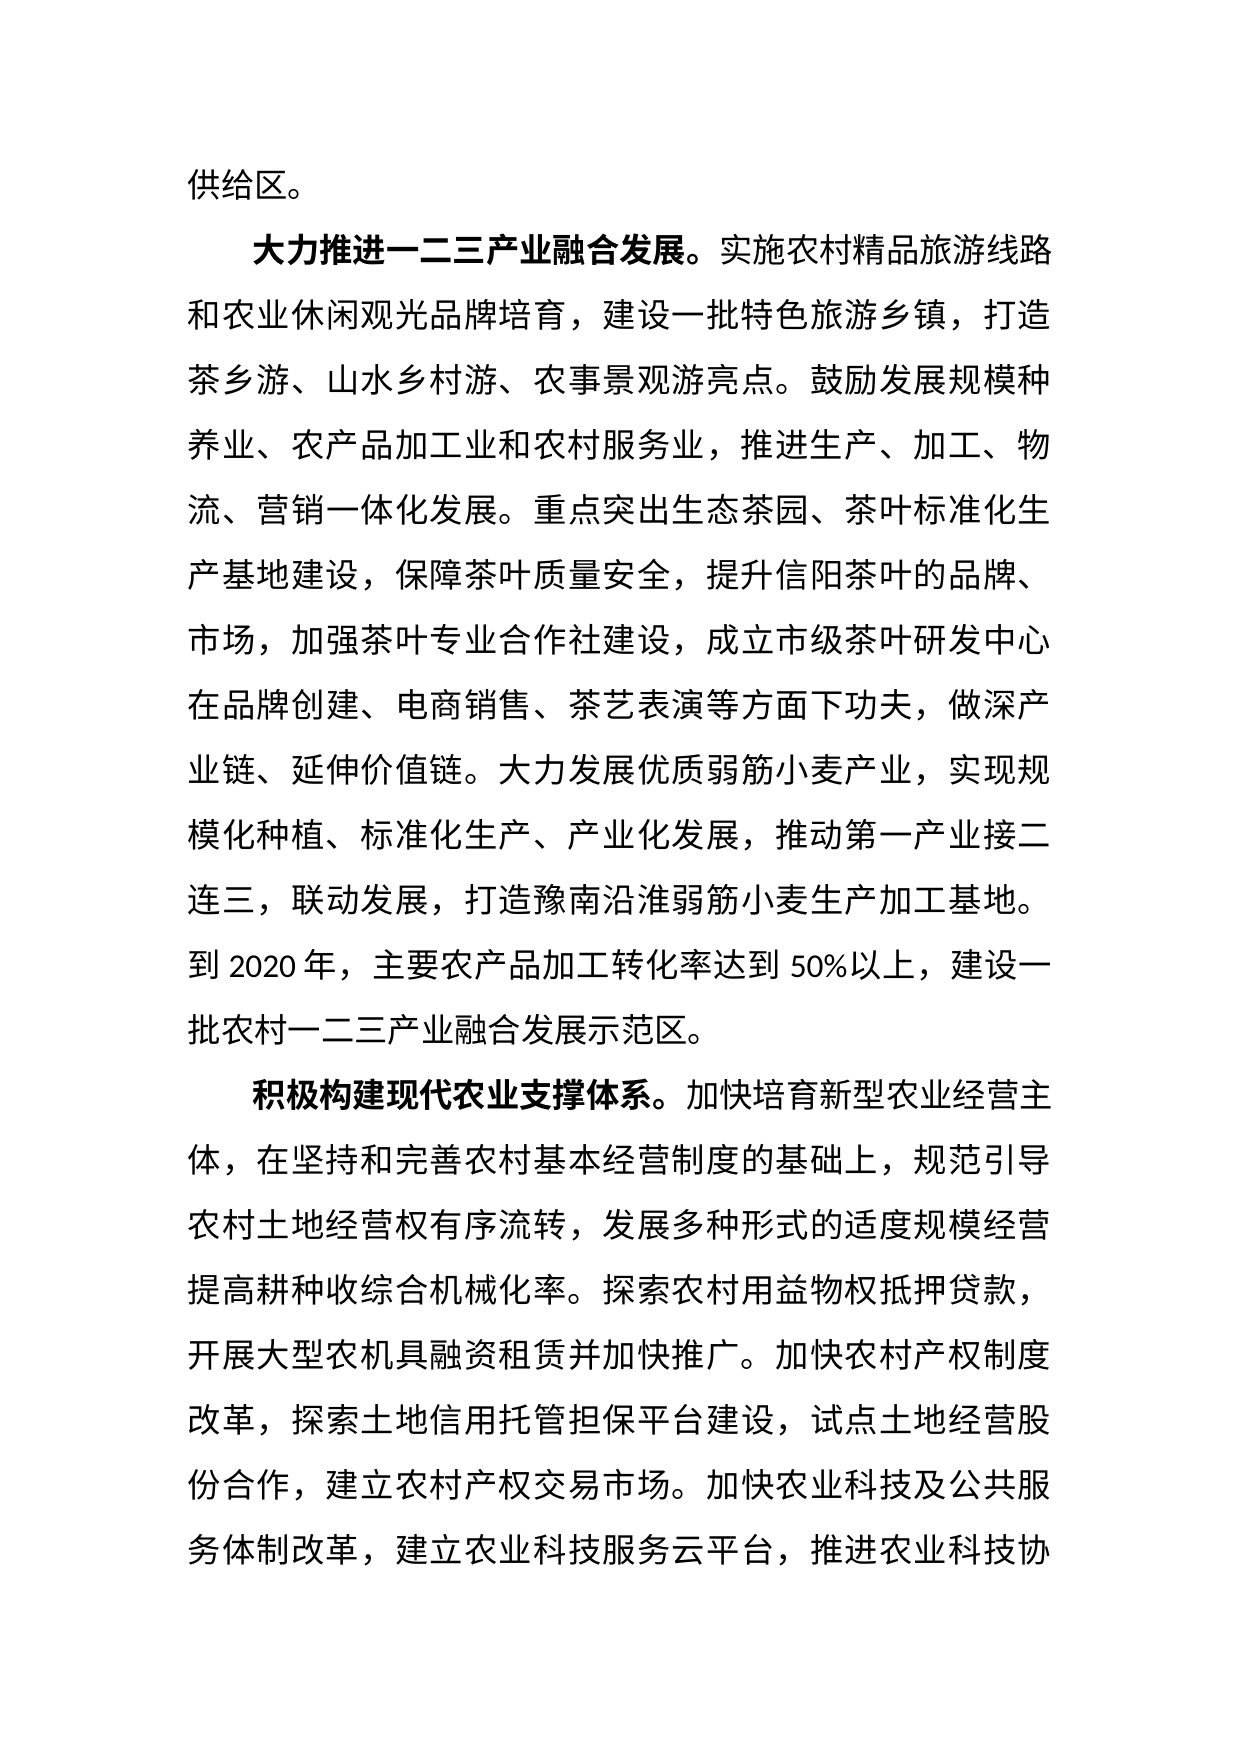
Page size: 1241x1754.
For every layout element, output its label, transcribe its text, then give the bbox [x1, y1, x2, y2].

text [187, 150, 1053, 215]
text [187, 1060, 1053, 1580]
text 大力推进一二三产业融合发展。实施农村精品旅游线路和农业休闲观光品牌培育，建设一批特色旅游乡镇，打造茶乡游、山水乡村游、农事景观游亮点。鼓励发展规模种养业、农产品加工业和农村服务业，推进生产、加工、物流、营销一体化发展。重点突出生态茶园、茶叶标准化生产基地建设，保障茶叶质量安全，提升信阳茶叶的品牌、市场，加强茶叶专业合作社建设，成立市级茶叶研发中心，在品牌创建、电商销售、茶艺表演等方面下功夫，做深产业链、延伸价值链。大力发展优质弱筋小麦产业，实现规模化种植、标准化生产、产业化发展，推动第一产业接二连三，联动发展，打造豫南沿淮弱筋小麦生产加工基地。到2020年，主要农产品加工转化率达到50%以上，建设一批农村一二三产业融合发展示范区。 [187, 215, 1053, 1060]
